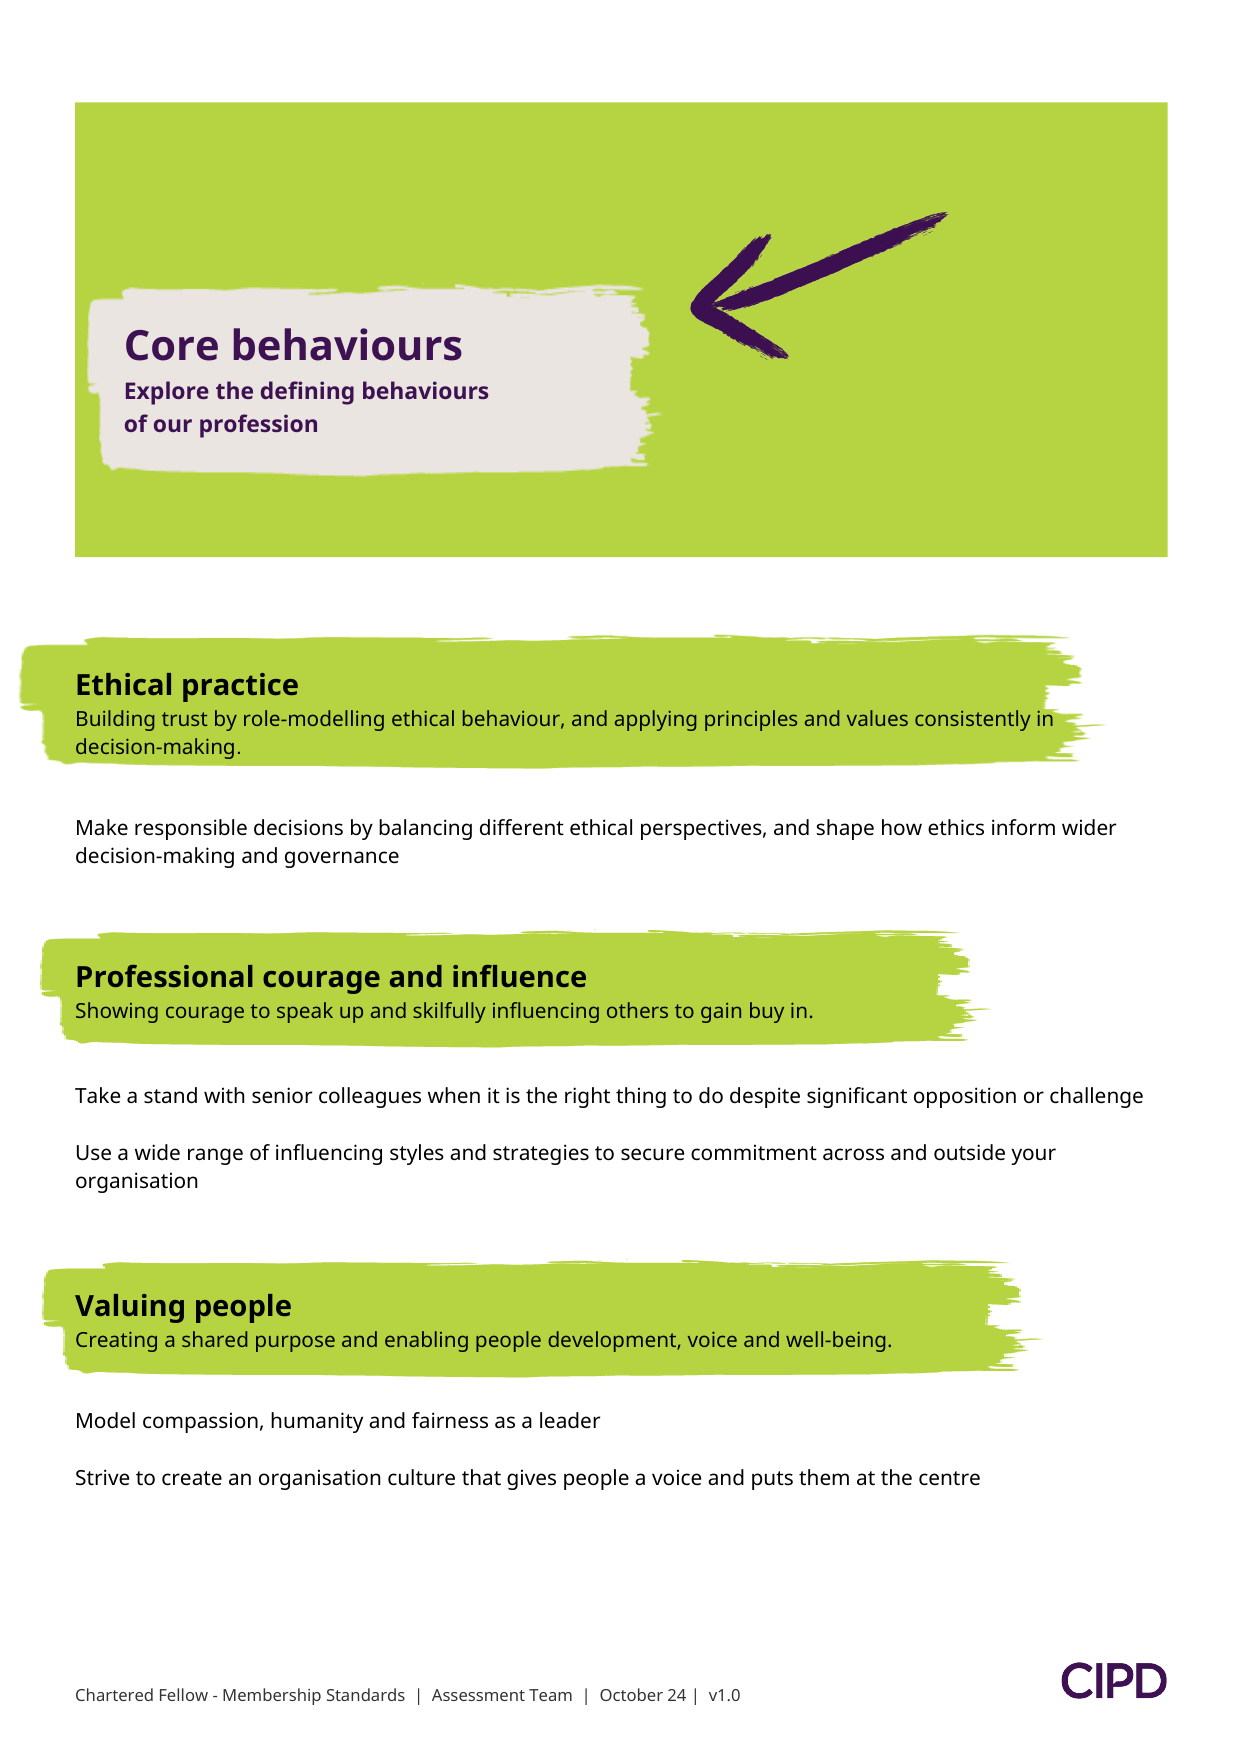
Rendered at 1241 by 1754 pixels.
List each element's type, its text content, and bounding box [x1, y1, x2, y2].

picture [67, 100, 1007, 493]
text Strive to create an organisation culture that gives people a voice and puts them at the centre [75, 1463, 1165, 1491]
text Take a stand with senior colleagues when it is the right thing to do despite significant opposition or challenge [75, 1081, 1165, 1109]
text Building trust by role-modelling ethical behaviour, and applying principles and values consistently in decision-making. [75, 704, 1165, 761]
picture [0, 623, 1119, 776]
text Use a wide range of influencing styles and strategies to secure commitment across and outside your organisation [75, 1138, 1165, 1195]
text Valuing people [75, 1285, 1165, 1325]
text Model compassion, humanity and fairness as a leader [75, 1406, 1165, 1434]
picture [7, 1249, 1055, 1382]
text Professional courage and influence [75, 956, 1165, 996]
text Ethical practice [75, 664, 1165, 704]
picture [1061, 1662, 1167, 1699]
picture [7, 920, 1002, 1053]
text Creating a shared purpose and enabling people development, voice and well-being. [75, 1325, 1165, 1353]
text Make responsible decisions by balancing different ethical perspectives, and shape how ethics inform wider decision-making and governance [75, 813, 1165, 870]
text Showing courage to speak up and skilfully influencing others to gain buy in. [75, 996, 1165, 1024]
